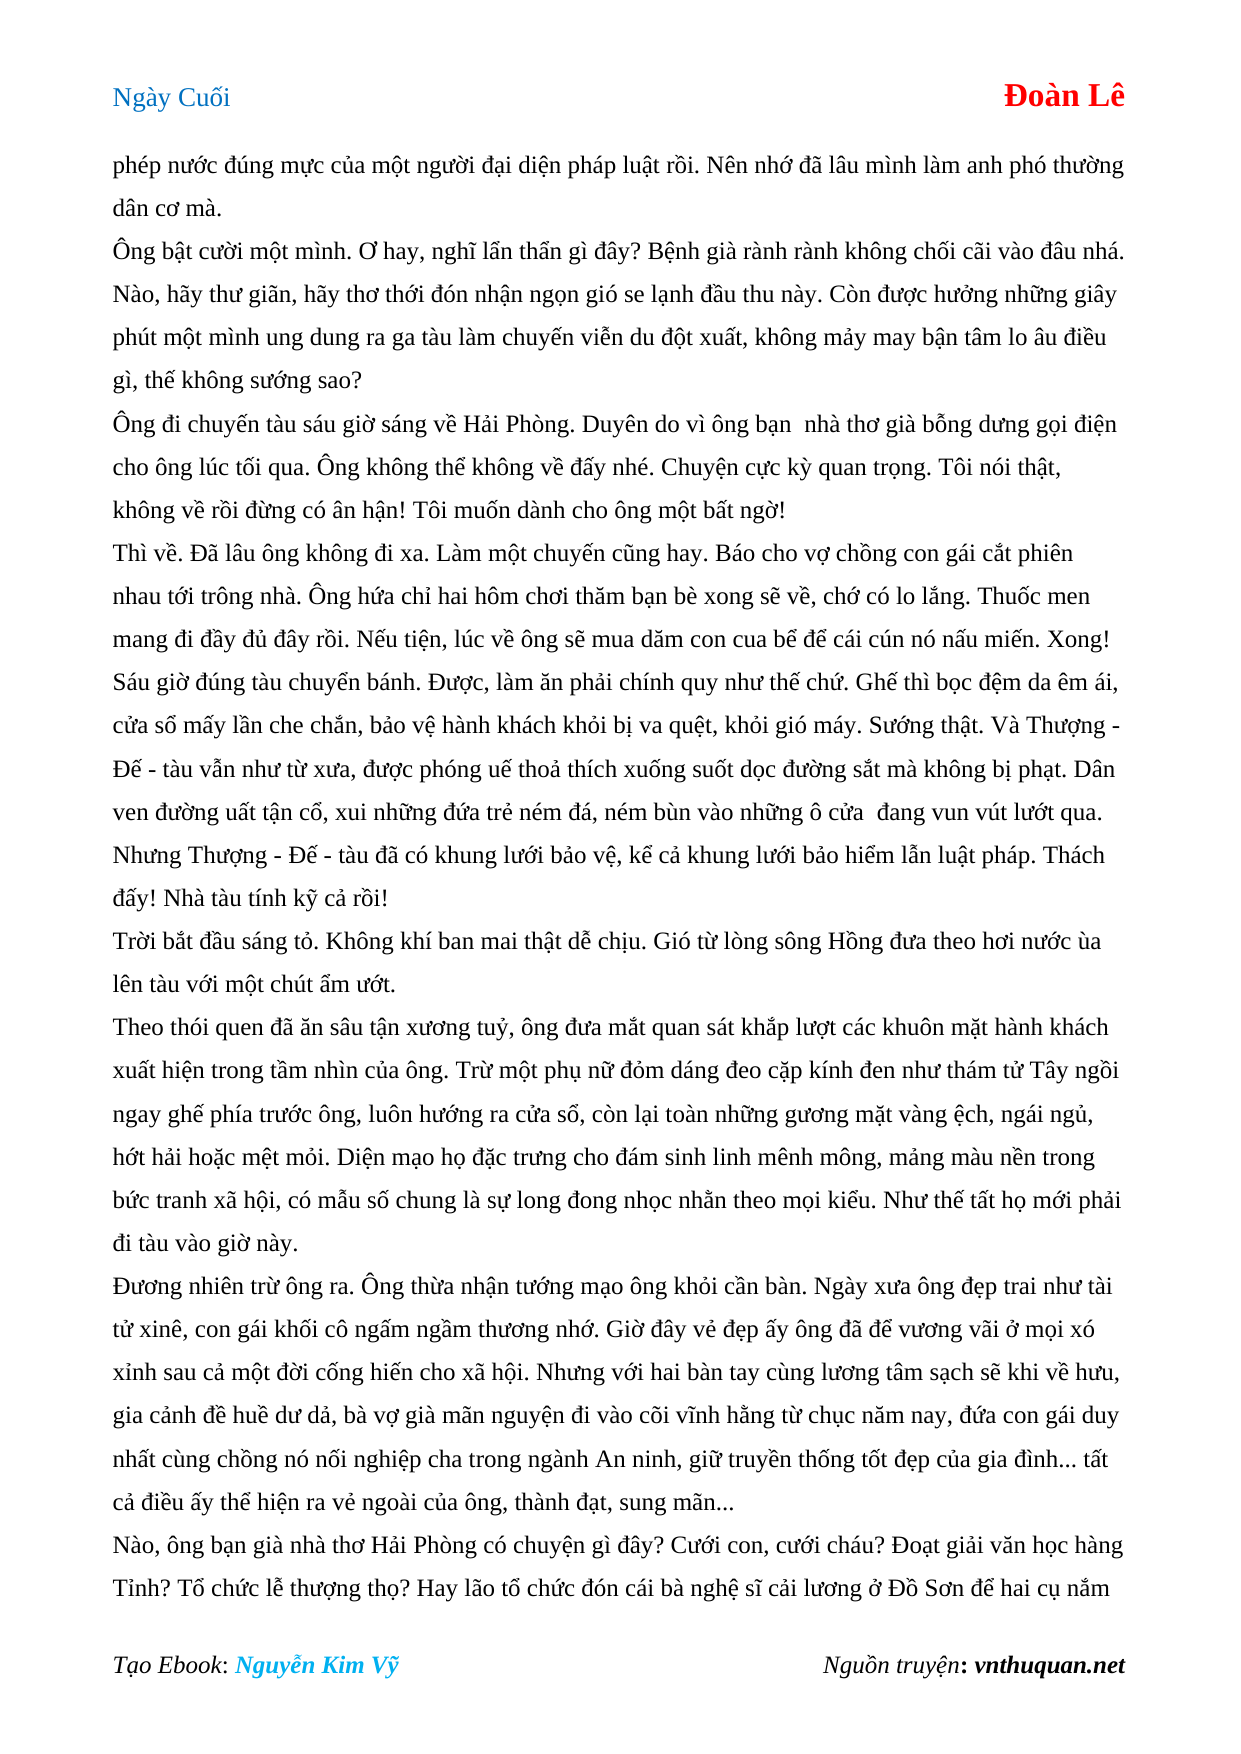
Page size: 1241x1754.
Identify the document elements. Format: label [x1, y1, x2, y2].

text [112, 150, 1128, 1602]
